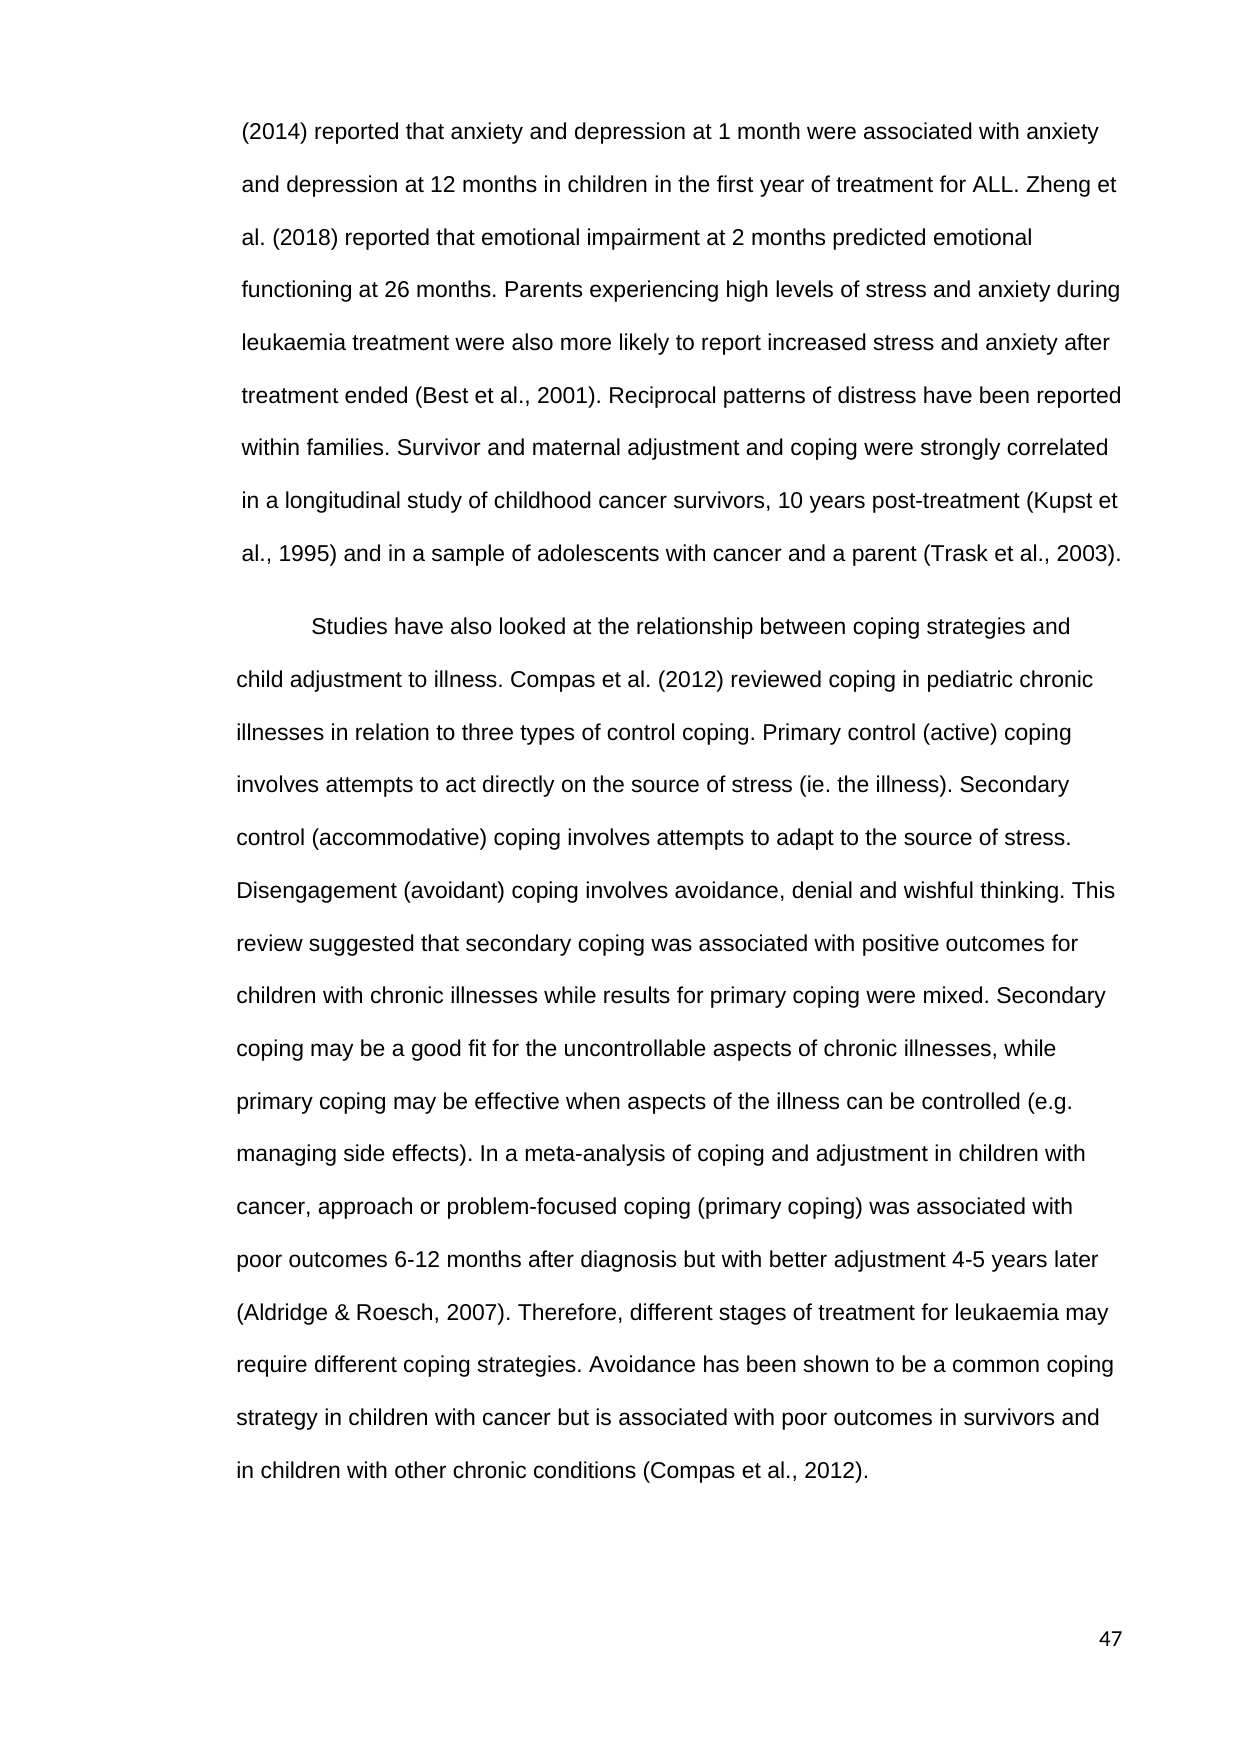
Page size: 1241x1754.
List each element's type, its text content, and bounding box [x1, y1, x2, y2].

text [241, 118, 1122, 566]
text Studies have also looked at the relationship between coping strategies and child adjustment to illness. Compas et al. (2012) reviewed coping in pediatric chronic illnesses in relation to three types of control coping. Primary control (active) coping involves attempts to act directly on the source of stress (ie. the illness). Secondary control (accommodative) coping involves attempts to adapt to the source of stress. Disengagement (avoidant) coping involves avoidance, denial and wishful thinking. This review suggested that secondary coping was associated with positive outcomes for children with chronic illnesses while results for primary coping were mixed. Secondary coping may be a good fit for the uncontrollable aspects of chronic illnesses, while primary coping may be effective when aspects of the illness can be controlled (e.g. managing side effects). In a meta-analysis of coping and adjustment in children with cancer, approach or problem-focused coping (primary coping) was associated with poor outcomes 6-12 months after diagnosis but with better adjustment 4-5 years later (Aldridge & Roesch, 2007). Therefore, different stages of treatment for leukaemia may require different coping strategies. Avoidance has been shown to be a common coping strategy in children with cancer but is associated with poor outcomes in survivors and in children with other chronic conditions (Compas et al., 2012). [236, 613, 1122, 1483]
